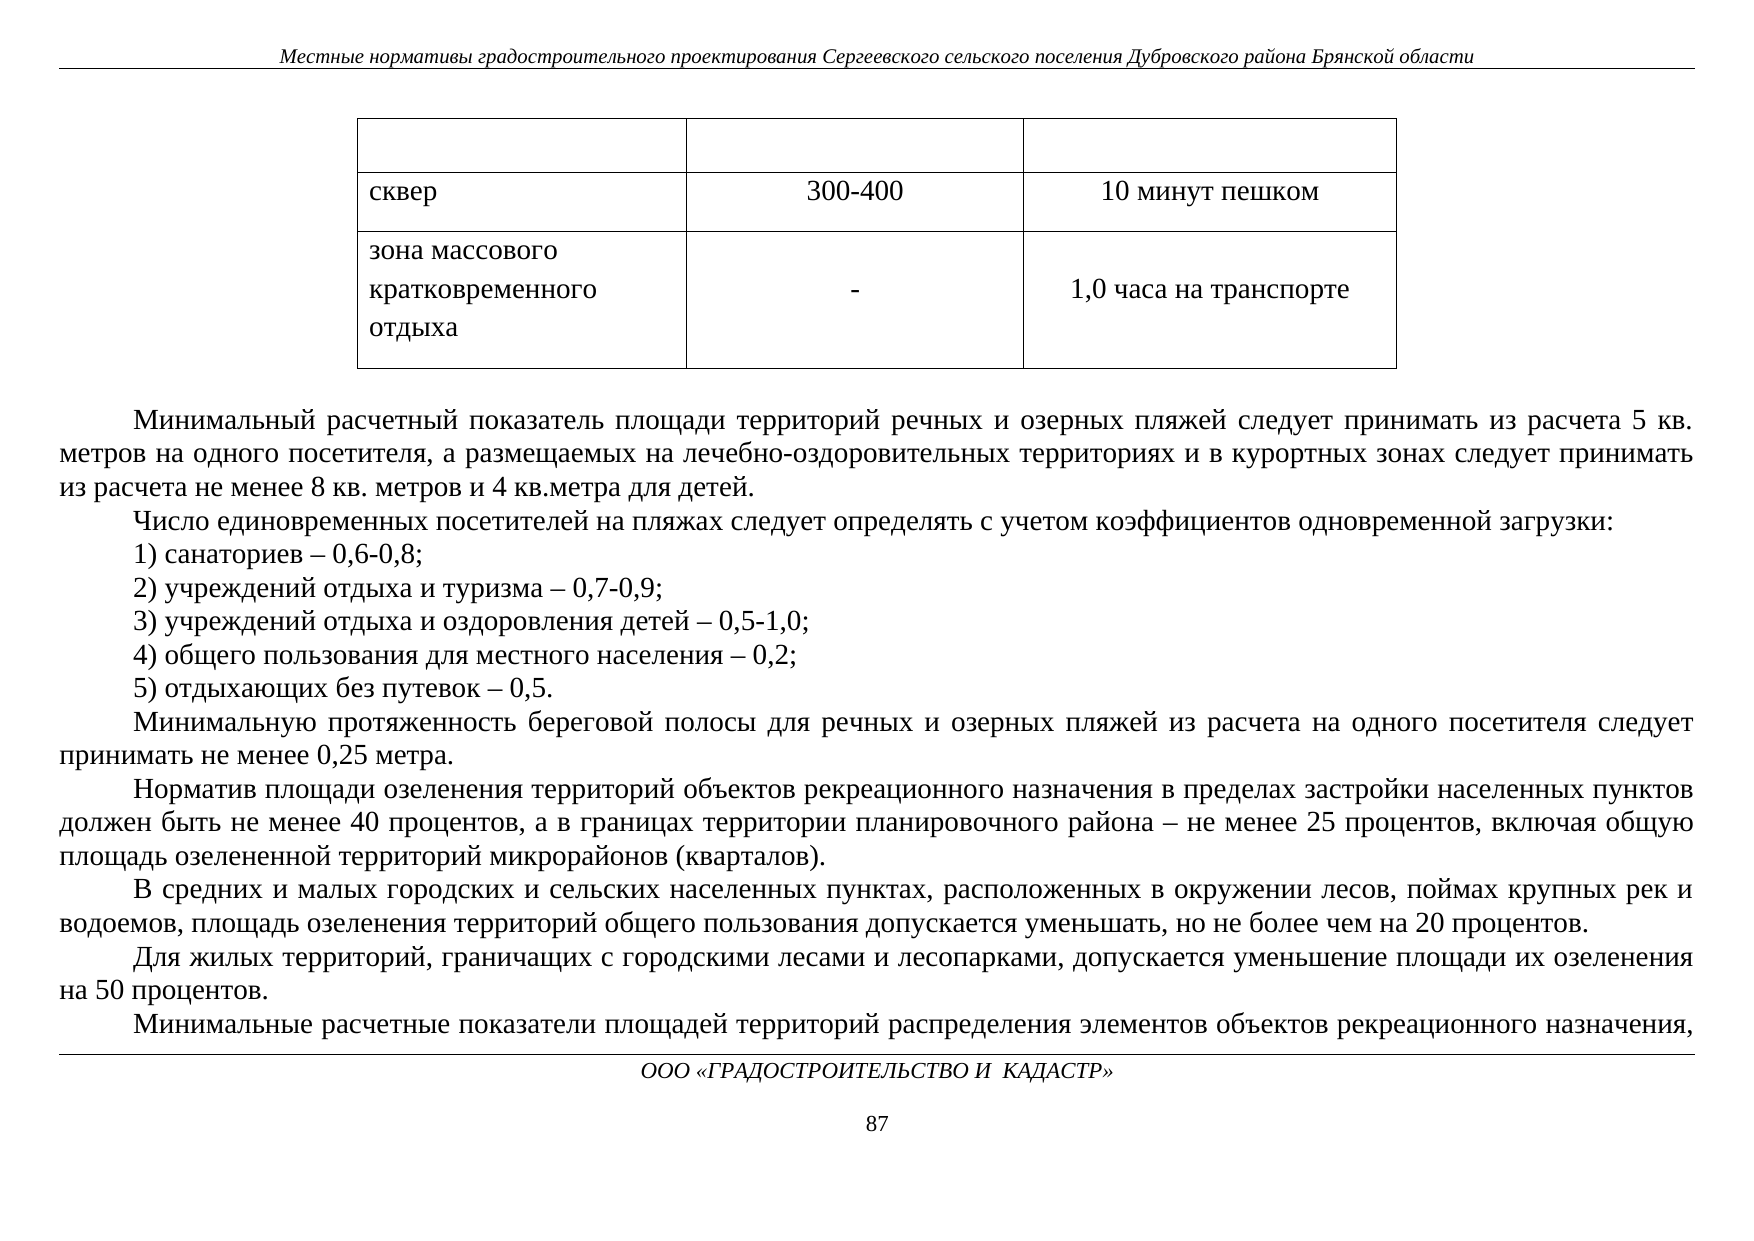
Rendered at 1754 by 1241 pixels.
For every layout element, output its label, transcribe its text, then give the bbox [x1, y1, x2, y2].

text 1) санаториев – 0,6-0,8; [59, 536, 1695, 570]
text 4) общего пользования для местного населения – 0,2; [59, 637, 1695, 670]
text В средних и малых городских и сельских населенных пунктах, расположенных в окружении лесов, поймах крупных рек и водоемов, площадь озеленения территорий общего пользования допускается уменьшать, но не более чем на 20 процентов. [59, 872, 1695, 939]
text Минимальный расчетный показатель площади территорий речных и озерных пляжей следует принимать из расчета 5 кв. метров на одного посетителя, а размещаемых на лечебно-оздоровительных территориях и в курортных зонах следует принимать из расчета не менее 8 кв. метров и 4 кв.метра для детей. [59, 402, 1695, 503]
text 3) учреждений отдыха и оздоровления детей – 0,5-1,0; [59, 603, 1695, 637]
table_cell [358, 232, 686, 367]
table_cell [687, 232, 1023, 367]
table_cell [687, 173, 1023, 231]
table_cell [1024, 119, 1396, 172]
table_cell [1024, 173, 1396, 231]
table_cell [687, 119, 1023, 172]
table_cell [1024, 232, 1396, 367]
text Минимальную протяженность береговой полосы для речных и озерных пляжей из расчета на одного посетителя следует принимать не менее 0,25 метра. [59, 704, 1695, 771]
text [59, 1006, 1695, 1039]
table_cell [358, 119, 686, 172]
text Норматив площади озеленения территорий объектов рекреационного назначения в пределах застройки населенных пунктов должен быть не менее 40 процентов, а в границах территории планировочного района – не менее 25 процентов, включая общую площадь озелененной территорий микрорайонов (кварталов). [59, 771, 1695, 872]
text Для жилых территорий, граничащих с городскими лесами и лесопарками, допускается уменьшение площади их озеленения на 50 процентов. [59, 939, 1695, 1006]
text 5) отдыхающих без путевок – 0,5. [59, 670, 1695, 704]
text 2) учреждений отдыха и туризма – 0,7-0,9; [59, 570, 1695, 603]
text Число единовременных посетителей на пляжах следует определять с учетом коэффициентов одновременной загрузки: [59, 503, 1695, 536]
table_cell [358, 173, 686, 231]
